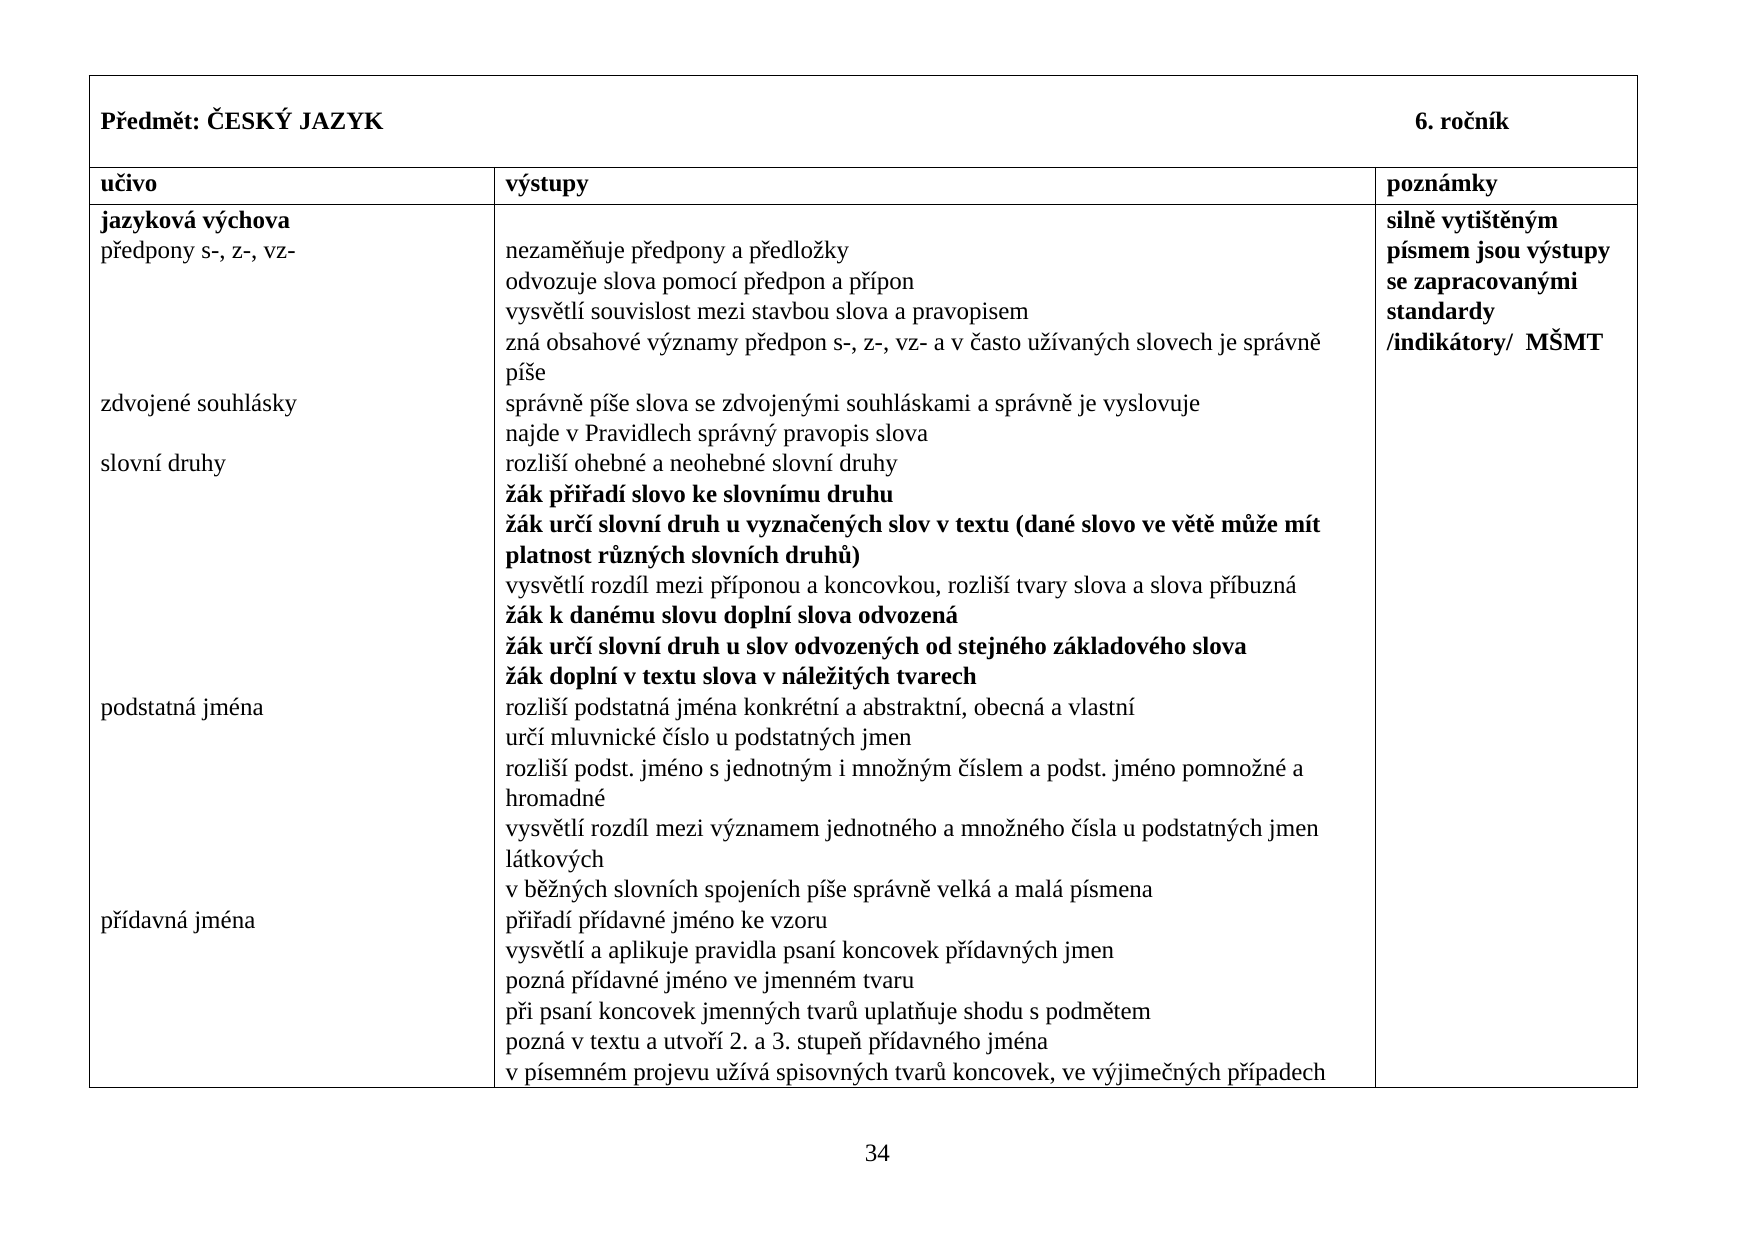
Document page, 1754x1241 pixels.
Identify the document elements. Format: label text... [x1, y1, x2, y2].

table_cell poznámky [1376, 168, 1637, 204]
table_cell výstupy [495, 168, 1375, 204]
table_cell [1376, 205, 1637, 1087]
table_cell Předmět: ČESKÝ JAZYK 6. ročník [90, 76, 1637, 167]
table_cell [495, 205, 1375, 1087]
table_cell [90, 205, 494, 1087]
table_cell učivo [90, 168, 494, 204]
